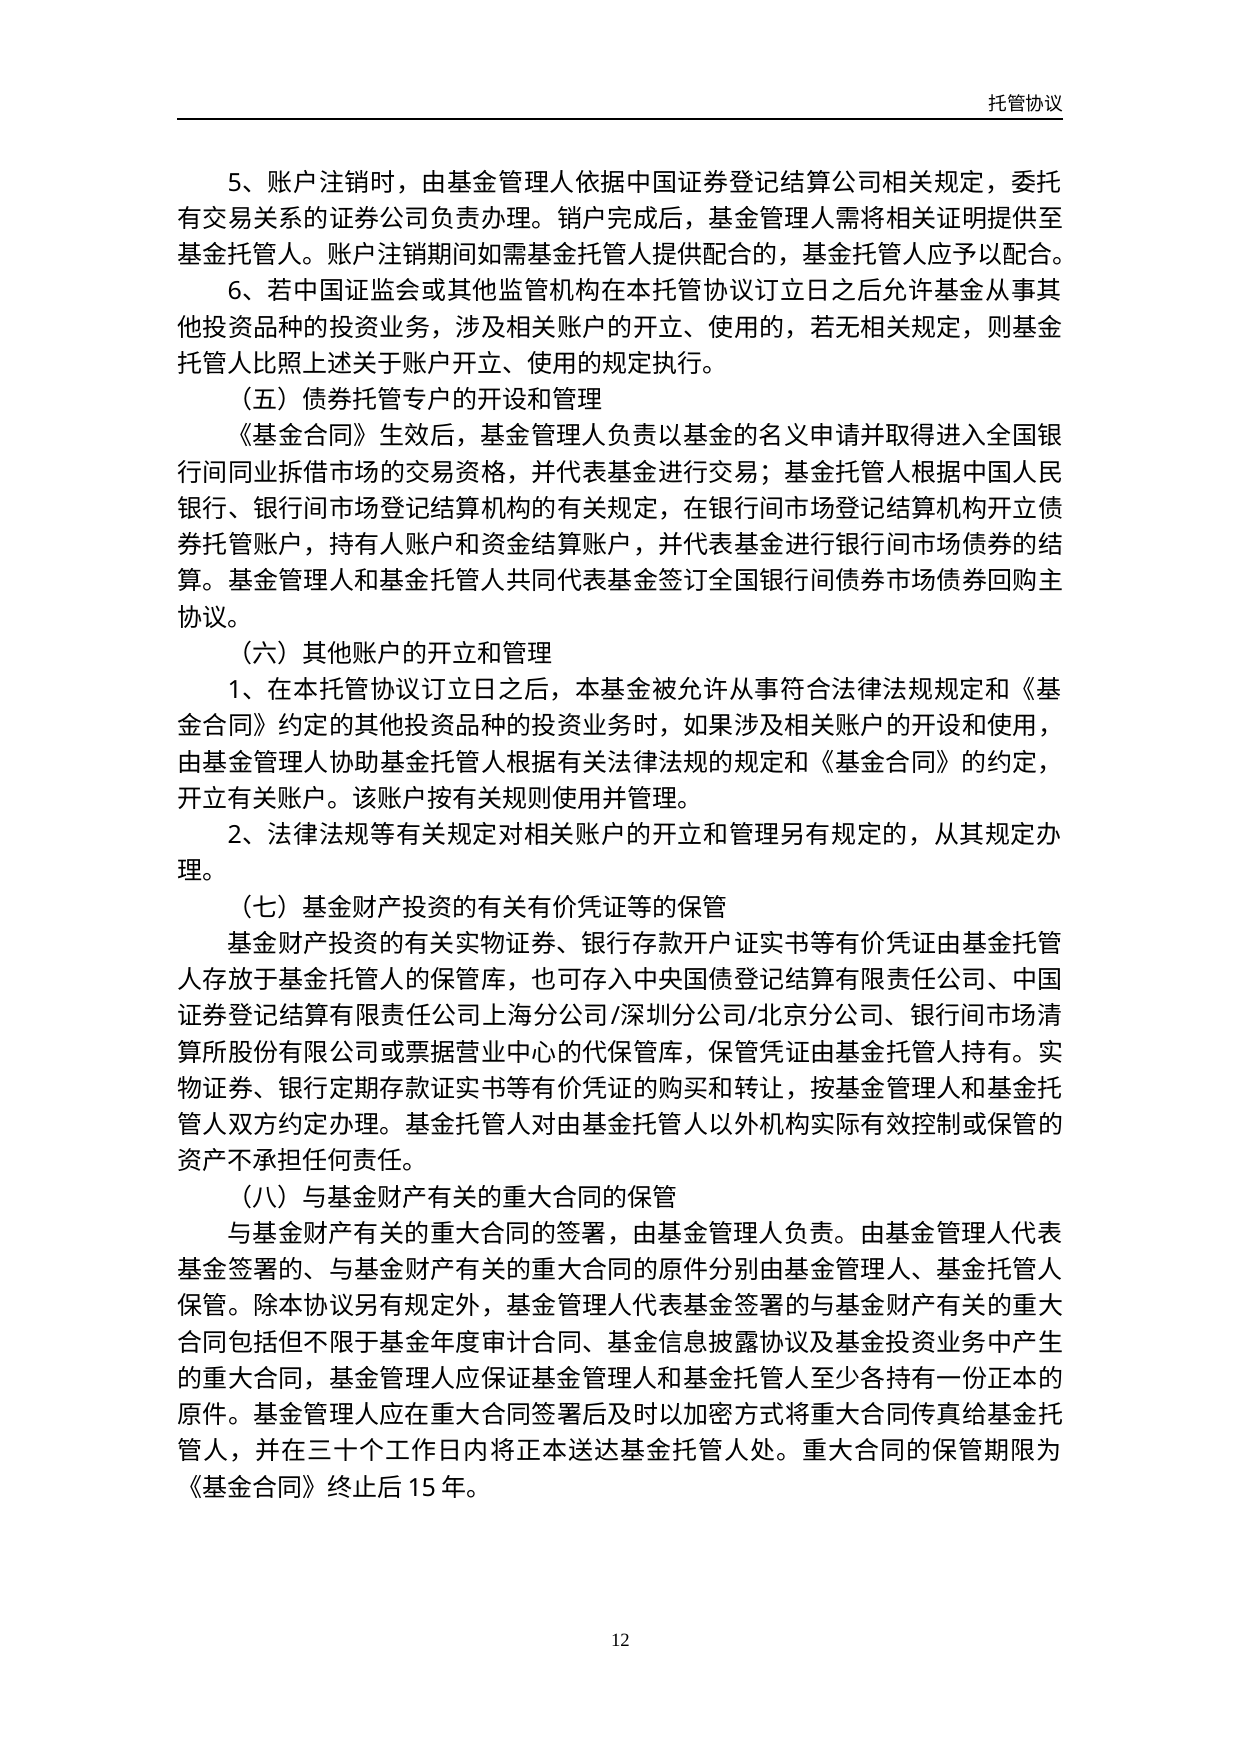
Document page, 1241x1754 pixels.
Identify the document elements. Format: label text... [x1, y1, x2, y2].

text （六）其他账户的开立和管理 [177, 633, 1063, 669]
text 与基金财产有关的重大合同的签署，由基金管理人负责。由基金管理人代表基金签署的、与基金财产有关的重大合同的原件分别由基金管理人、基金托管人保管。除本协议另有规定外，基金管理人代表基金签署的与基金财产有关的重大合同包括但不限于基金年度审计合同、基金信息披露协议及基金投资业务中产生的重大合同，基金管理人应保证基金管理人和基金托管人至少各持有一份正本的原件。基金管理人应在重大合同签署后及时以加密方式将重大合同传真给基金托管人，并在三十个工作日内将正本送达基金托管人处。重大合同的保管期限为《基金合同》终止后15年。 [177, 1213, 1063, 1503]
text （八）与基金财产有关的重大合同的保管 [177, 1177, 1063, 1213]
text 《基金合同》生效后，基金管理人负责以基金的名义申请并取得进入全国银行间同业拆借市场的交易资格，并代表基金进行交易；基金托管人根据中国人民银行、银行间市场登记结算机构的有关规定，在银行间市场登记结算机构开立债券托管账户，持有人账户和资金结算账户，并代表基金进行银行间市场债券的结算。基金管理人和基金托管人共同代表基金签订全国银行间债券市场债券回购主协议。 [177, 416, 1063, 633]
text 2、法律法规等有关规定对相关账户的开立和管理另有规定的，从其规定办理。 [177, 814, 1063, 887]
text （七）基金财产投资的有关有价凭证等的保管 [177, 887, 1063, 923]
text （五）债券托管专户的开设和管理 [177, 379, 1063, 416]
text 5、账户注销时，由基金管理人依据中国证券登记结算公司相关规定，委托有交易关系的证券公司负责办理。销户完成后，基金管理人需将相关证明提供至基金托管人。账户注销期间如需基金托管人提供配合的，基金托管人应予以配合。 [177, 162, 1063, 271]
text 1、在本托管协议订立日之后，本基金被允许从事符合法律法规规定和《基金合同》约定的其他投资品种的投资业务时，如果涉及相关账户的开设和使用，由基金管理人协助基金托管人根据有关法律法规的规定和《基金合同》的约定，开立有关账户。该账户按有关规则使用并管理。 [177, 669, 1063, 814]
text 基金财产投资的有关实物证券、银行存款开户证实书等有价凭证由基金托管人存放于基金托管人的保管库，也可存入中央国债登记结算有限责任公司、中国证券登记结算有限责任公司上海分公司/深圳分公司/北京分公司、银行间市场清算所股份有限公司或票据营业中心的代保管库，保管凭证由基金托管人持有。实物证券、银行定期存款证实书等有价凭证的购买和转让，按基金管理人和基金托管人双方约定办理。基金托管人对由基金托管人以外机构实际有效控制或保管的资产不承担任何责任。 [177, 923, 1063, 1177]
text 6、若中国证监会或其他监管机构在本托管协议订立日之后允许基金从事其他投资品种的投资业务，涉及相关账户的开立、使用的，若无相关规定，则基金托管人比照上述关于账户开立、使用的规定执行。 [177, 271, 1063, 379]
